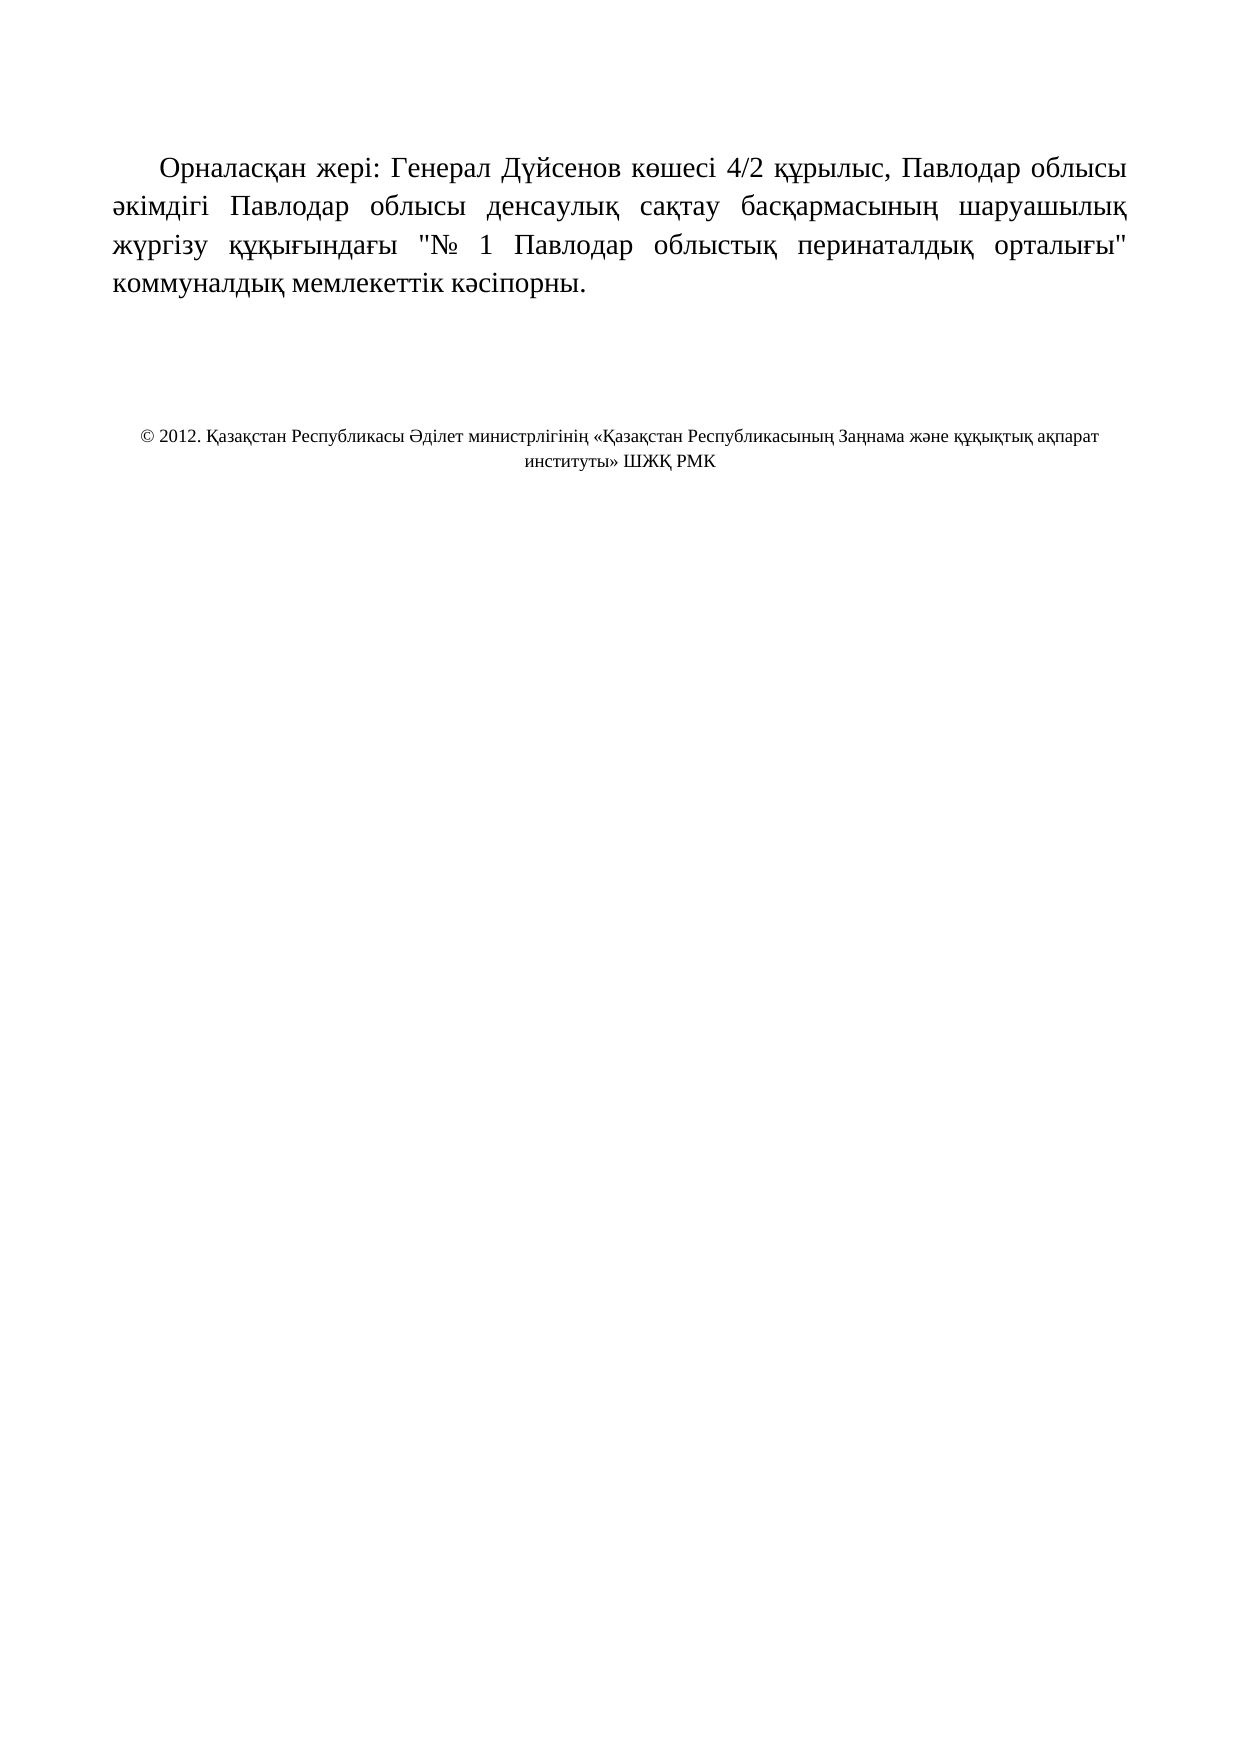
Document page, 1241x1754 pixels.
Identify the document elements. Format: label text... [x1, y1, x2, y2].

text Орналасқан жері: Генерал Дүйсенов көшесі 4/2 құрылыс, Павлодар облысы әкімдігі Павлодар облысы денсаулық сақтау басқармасының шаруашылық жүргізу құқығындағы "№ 1 Павлодар облыстық перинаталдық орталығы" коммуналдық мемлекеттік кәсіпорны. [112, 150, 1128, 299]
text © 2012. Қазақстан Республикасы Әділет министрлігінің «Қазақстан Республикасының Заңнама және құқықтық ақпарат институты» ШЖҚ РМК [112, 425, 1128, 471]
